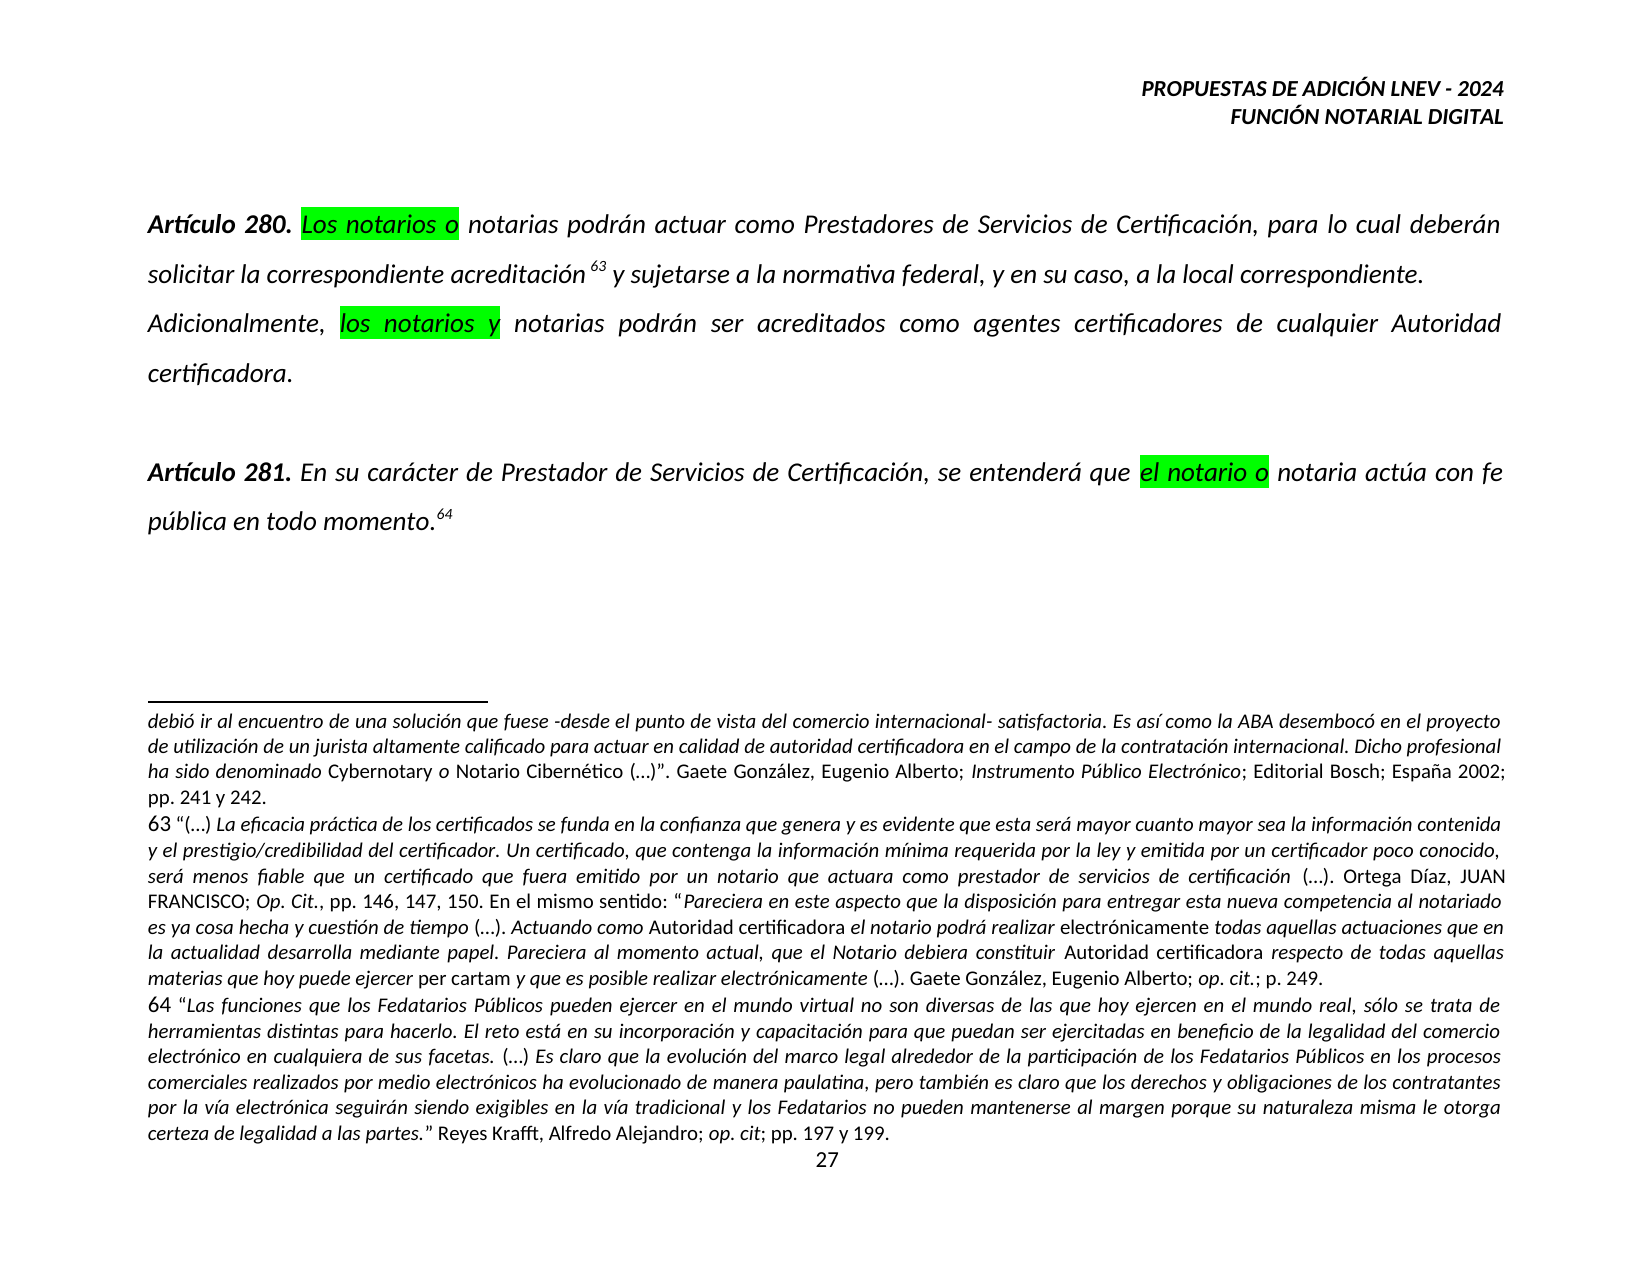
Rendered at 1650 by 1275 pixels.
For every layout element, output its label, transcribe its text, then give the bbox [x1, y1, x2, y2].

text Adicionalmente, los notarios y notarias podrán ser acreditados como agentes certificadores de cualquier Autoridad certificadora. [148, 306, 1506, 389]
text Artículo 280. Los notarios o notarias podrán actuar como Prestadores de Servicios de Certificación, para lo cual deberán solicitar la correspondiente acreditación y sujetarse a la normativa federal, y en su caso, a la local correspondiente. [148, 207, 1506, 290]
text Artículo 281. En su carácter de Prestador de Servicios de Certificación, se entenderá que el notario o notaria actúa con fe pública en todo momento. [148, 455, 1506, 537]
